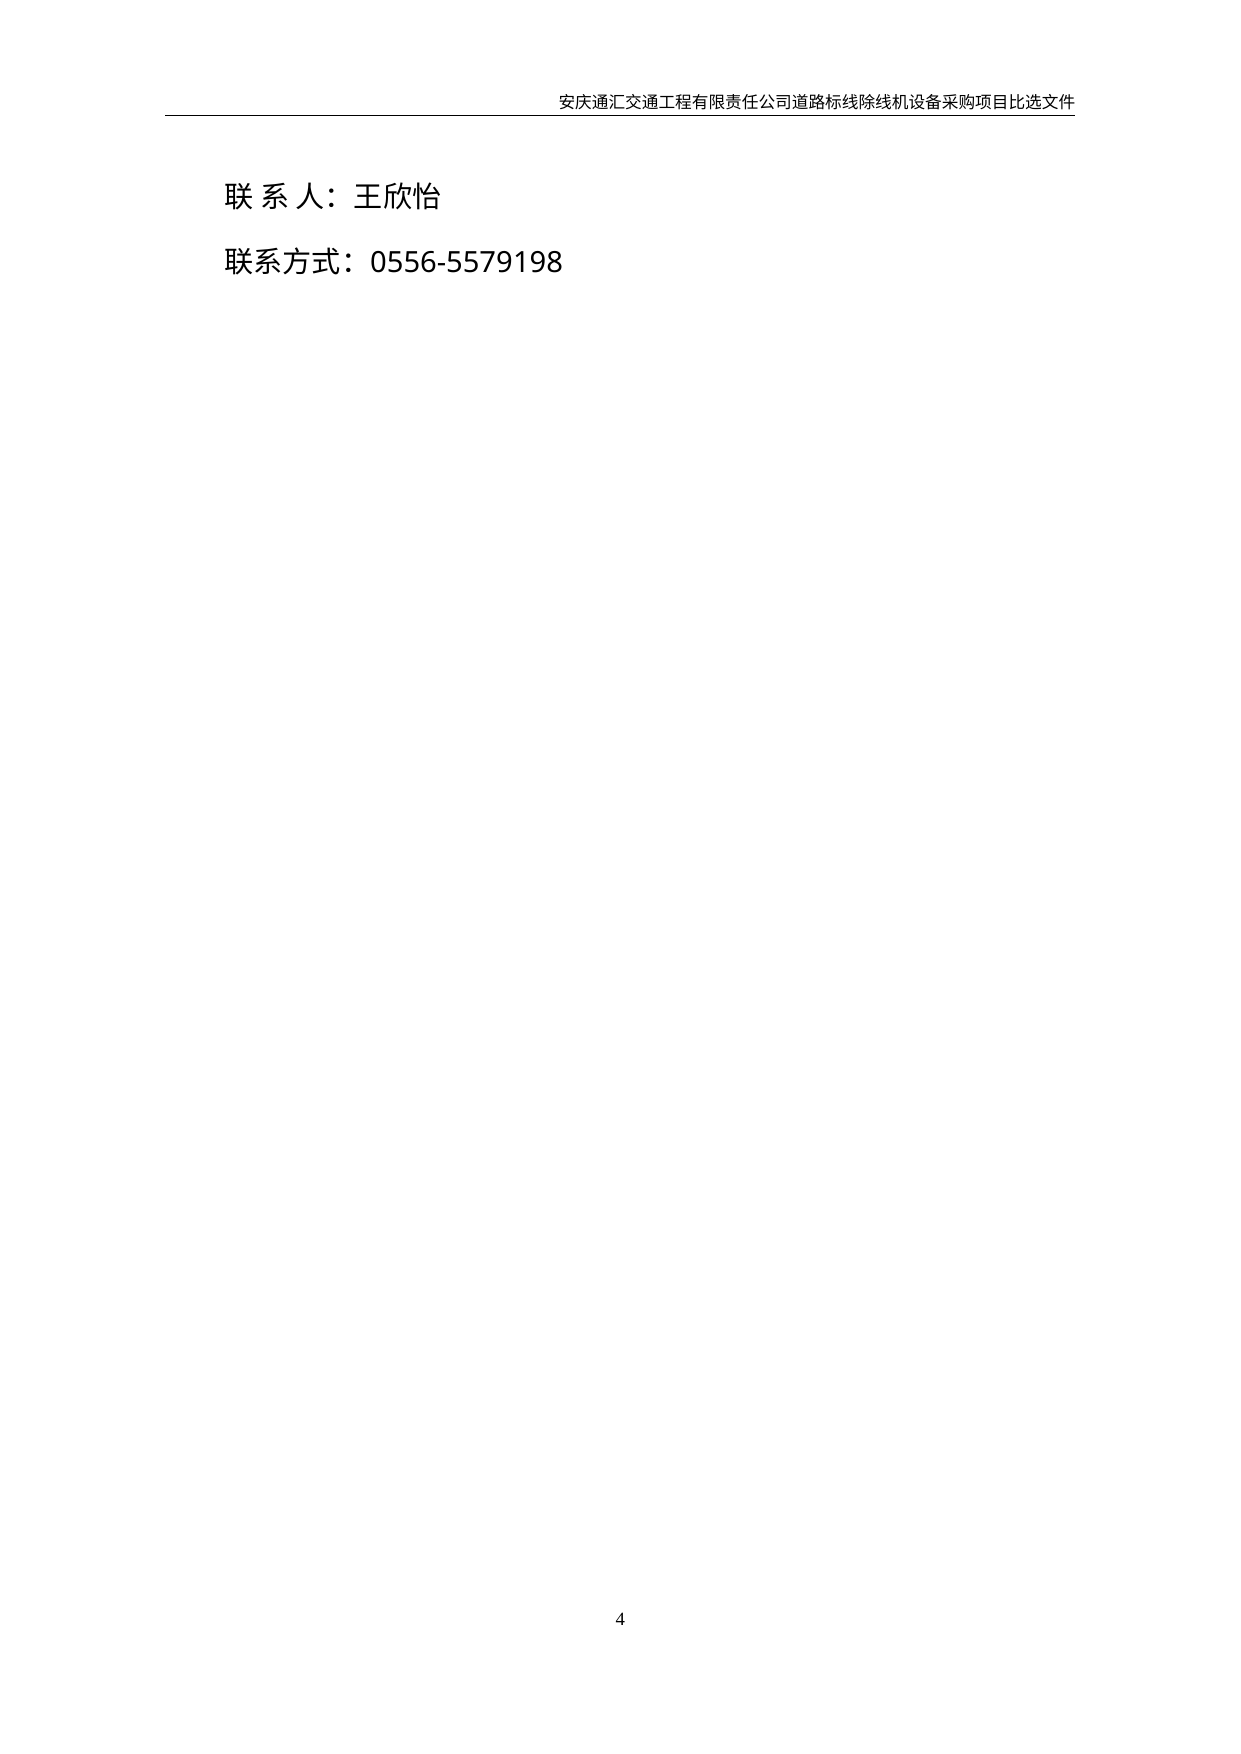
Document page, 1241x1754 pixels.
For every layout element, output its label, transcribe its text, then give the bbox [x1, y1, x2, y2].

text 联 系 人：王欣怡 [165, 162, 1075, 227]
text 联系方式：0556-5579198 [165, 227, 1075, 292]
